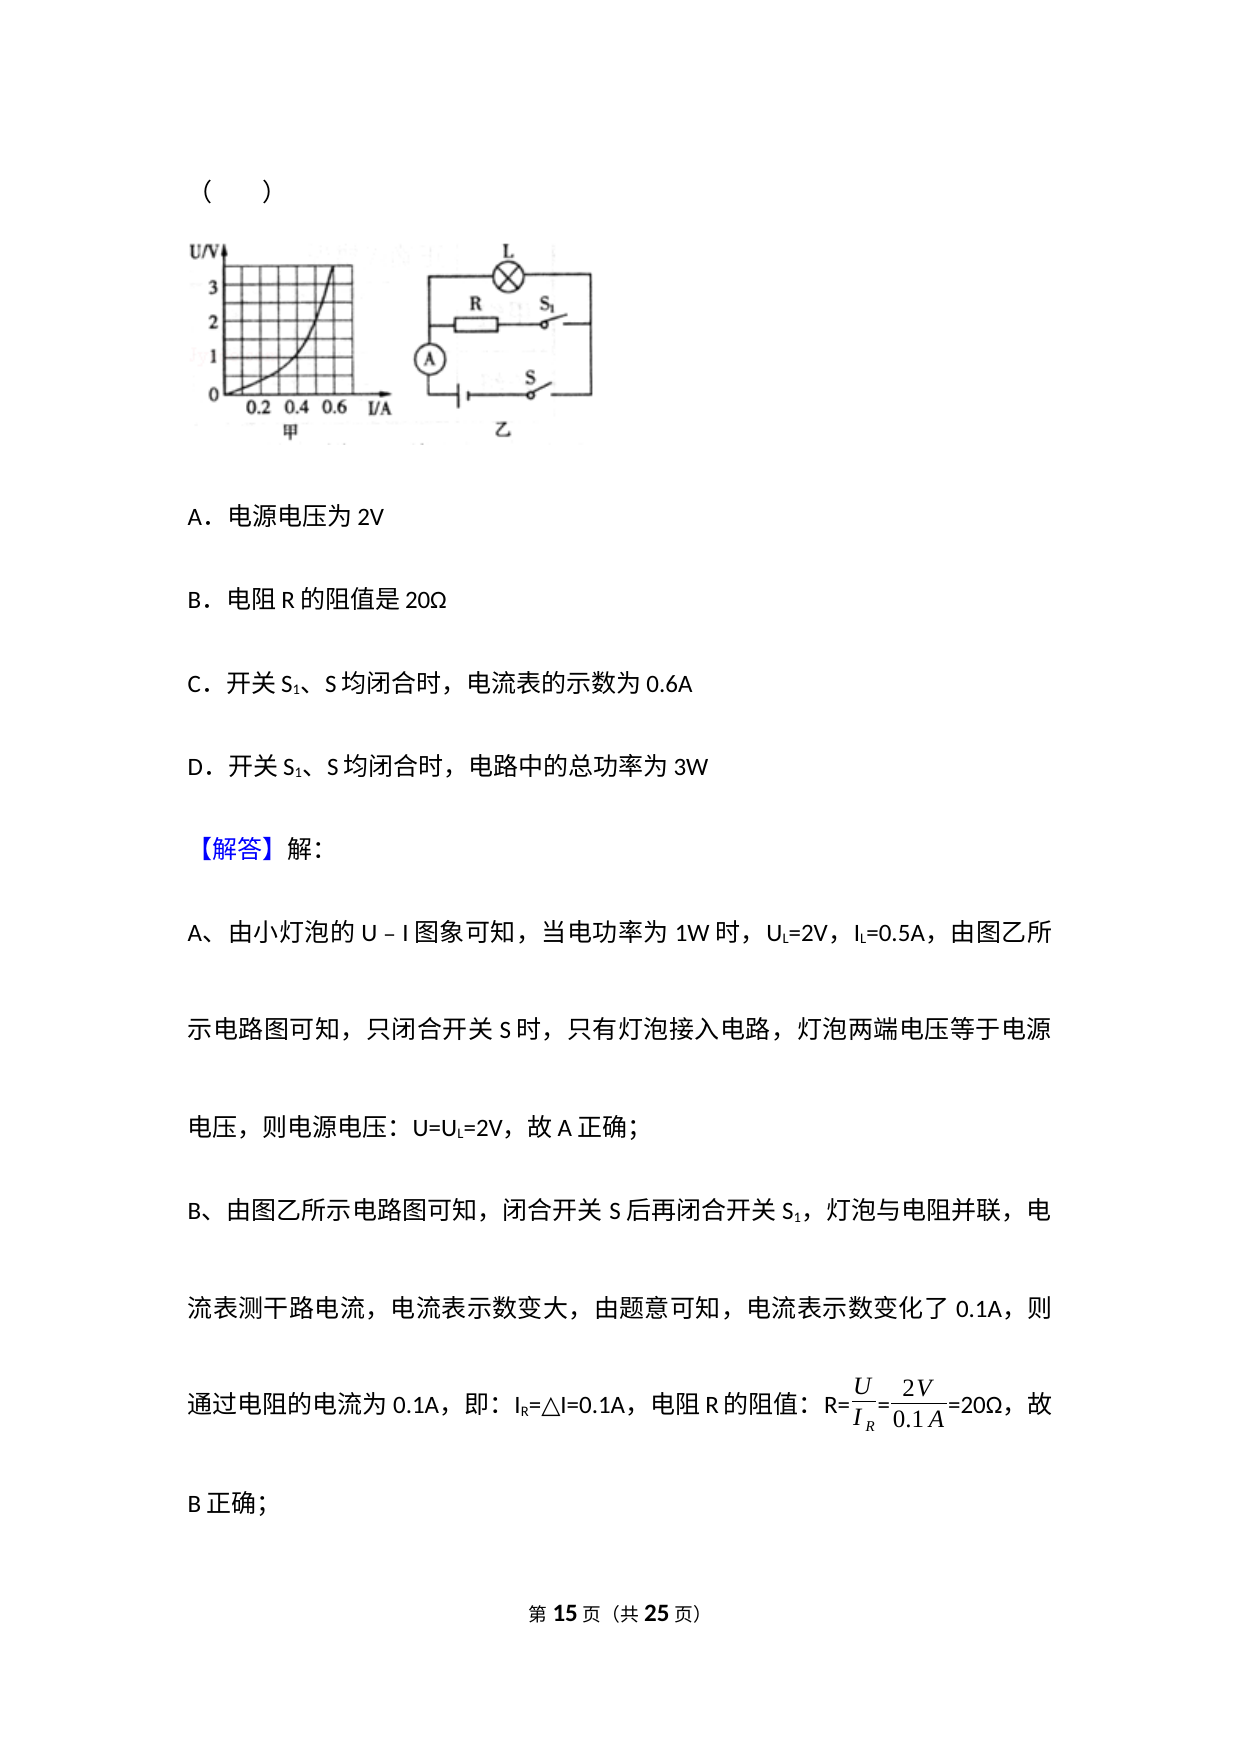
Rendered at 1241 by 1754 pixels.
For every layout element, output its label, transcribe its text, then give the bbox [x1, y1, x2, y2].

text 【解答】解： [187, 815, 1053, 880]
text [187, 158, 1053, 223]
picture [187, 241, 593, 445]
text A、由小灯泡的U﹣I图象可知，当电功率为1W时，UL=2V，IL=0.5A，由图乙所示电路图可知，只闭合开关S时，只有灯泡接入电路，灯泡两端电压等于电源电压，则电源电压：U=UL=2V，故A正确； [187, 898, 1053, 1158]
text B、由图乙所示电路图可知，闭合开关S后再闭合开关S1，灯泡与电阻并联，电流表测干路电流，电流表示数变大，由题意可知，电流表示数变化了0.1A，则通过电阻的电流为0.1A，即：IR=△I=0.1A，电阻R的阻值：R===20Ω，故B正确； [187, 1176, 1053, 1534]
text B．电阻R的阻值是20Ω [187, 566, 1053, 631]
text D．开关S1、S均闭合时，电路中的总功率为3W [187, 732, 1053, 797]
text C．开关S1、S均闭合时，电流表的示数为0.6A [187, 649, 1053, 714]
text A．电源电压为2V [187, 482, 1053, 547]
